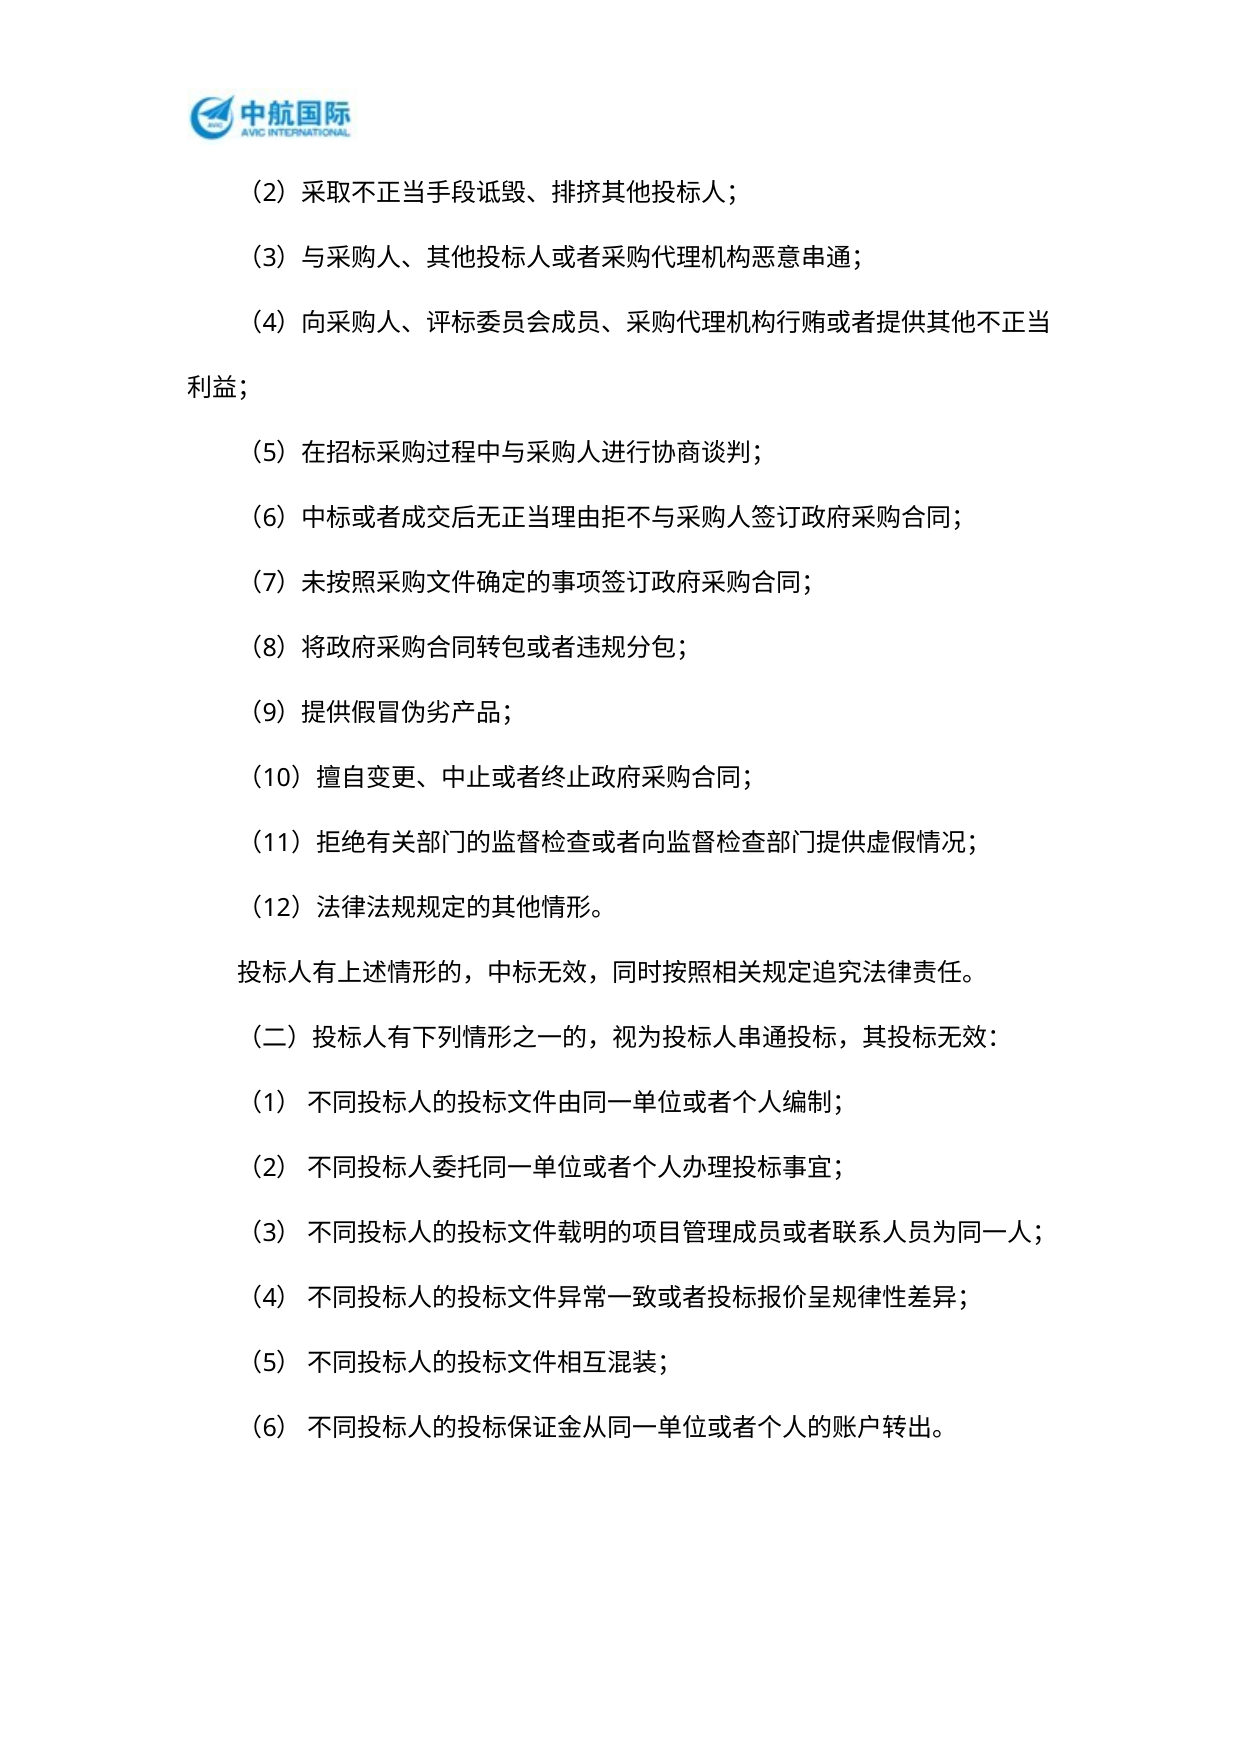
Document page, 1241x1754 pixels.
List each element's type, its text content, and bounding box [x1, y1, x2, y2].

text （2）采取不正当手段诋毁、排挤其他投标人； [187, 158, 1053, 223]
text （3） 不同投标人的投标文件载明的项目管理成员或者联系人员为同一人； [187, 1198, 1053, 1263]
text （5） 不同投标人的投标文件相互混装； [187, 1328, 1053, 1393]
text （7）未按照采购文件确定的事项签订政府采购合同； [187, 548, 1053, 613]
text （4） 不同投标人的投标文件异常一致或者投标报价呈规律性差异； [187, 1263, 1053, 1328]
text （3）与采购人、其他投标人或者采购代理机构恶意串通； [187, 223, 1053, 288]
text （12）法律法规规定的其他情形。 [187, 873, 1053, 938]
text （8）将政府采购合同转包或者违规分包； [187, 613, 1053, 678]
text （9）提供假冒伪劣产品； [187, 678, 1053, 743]
text （1） 不同投标人的投标文件由同一单位或者个人编制； [187, 1068, 1053, 1133]
text （二）投标人有下列情形之一的，视为投标人串通投标，其投标无效： [187, 1003, 1053, 1068]
text （11）拒绝有关部门的监督检查或者向监督检查部门提供虚假情况； [187, 808, 1053, 873]
text （10）擅自变更、中止或者终止政府采购合同； [187, 743, 1053, 808]
text （6）中标或者成交后无正当理由拒不与采购人签订政府采购合同； [187, 483, 1053, 548]
text （6） 不同投标人的投标保证金从同一单位或者个人的账户转出。 [187, 1393, 1053, 1458]
picture [187, 88, 358, 145]
text （5）在招标采购过程中与采购人进行协商谈判； [187, 418, 1053, 483]
text （4）向采购人、评标委员会成员、采购代理机构行贿或者提供其他不正当利益； [187, 288, 1053, 418]
text （2） 不同投标人委托同一单位或者个人办理投标事宜； [187, 1133, 1053, 1198]
text 投标人有上述情形的，中标无效，同时按照相关规定追究法律责任。 [187, 938, 1053, 1003]
